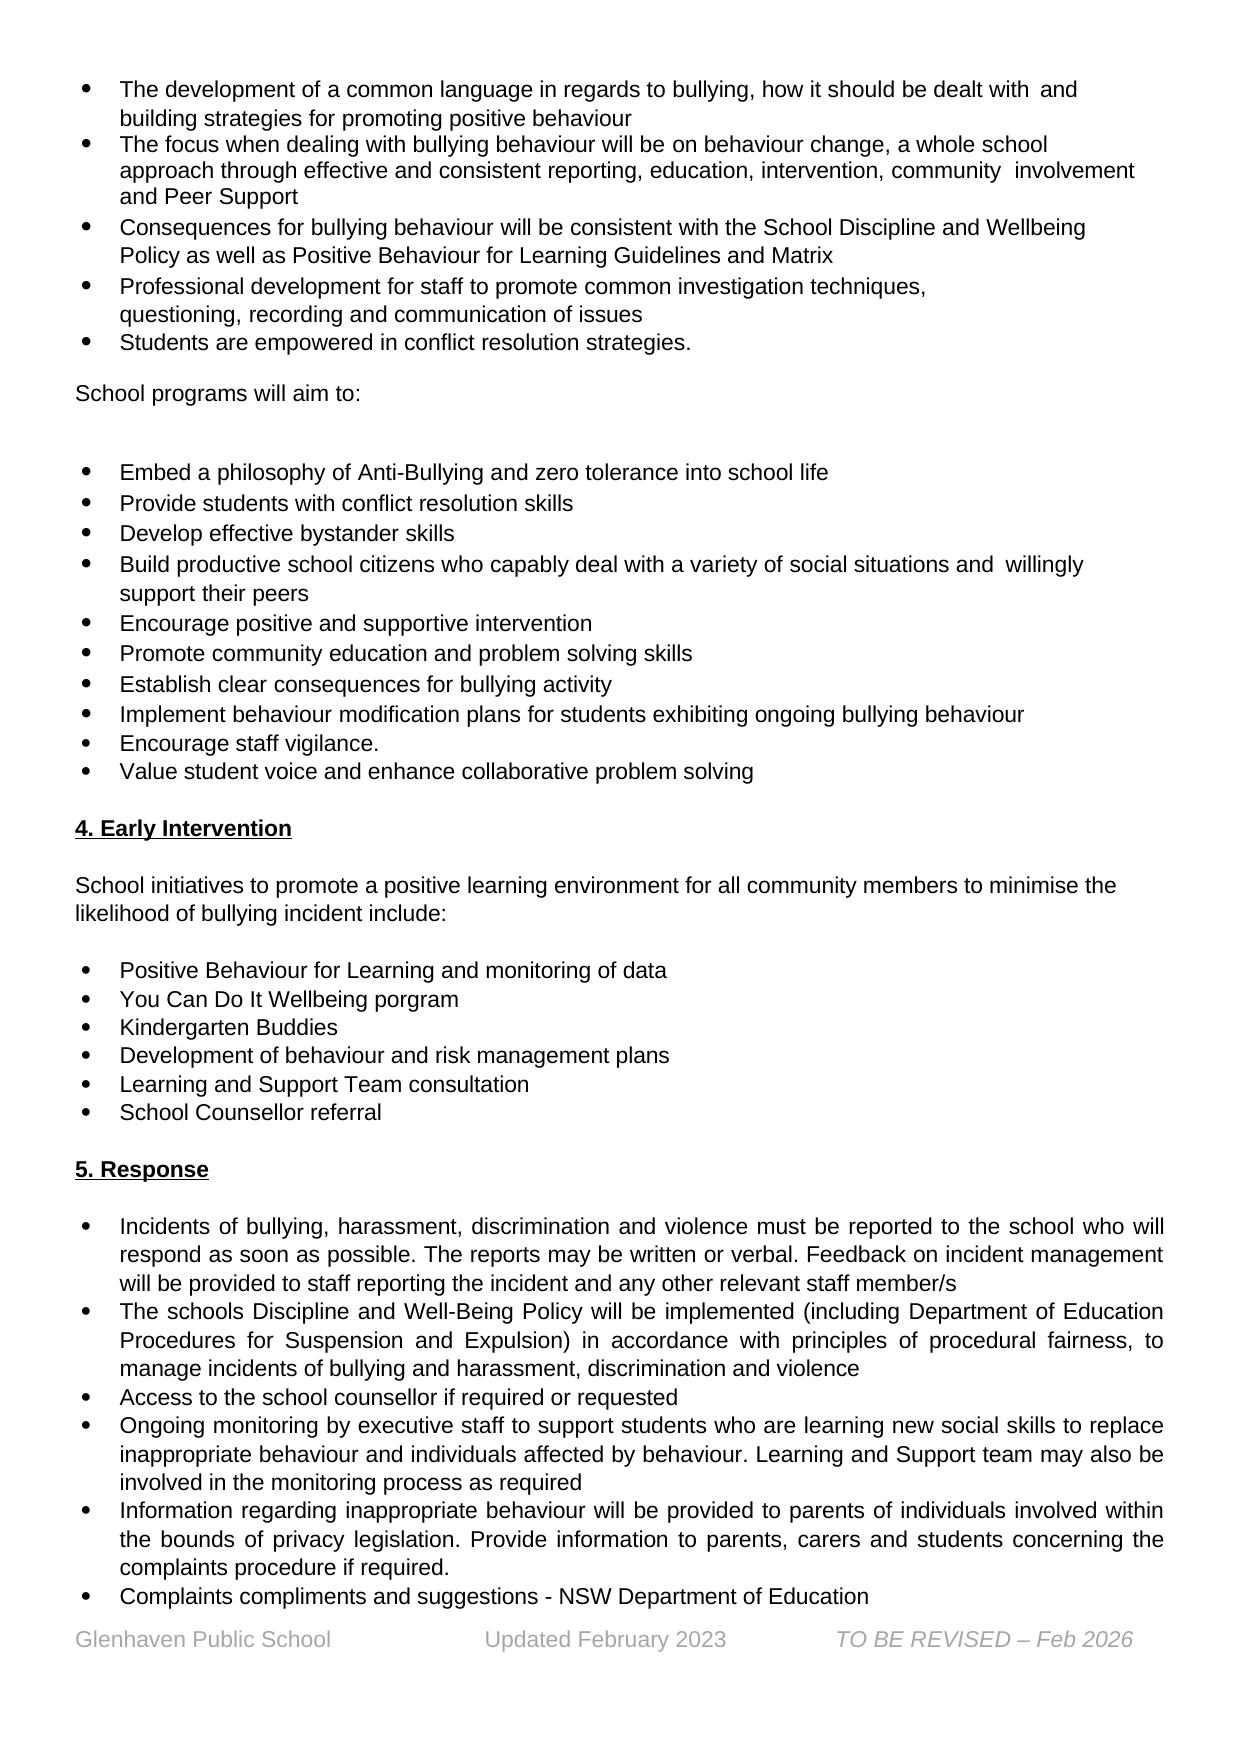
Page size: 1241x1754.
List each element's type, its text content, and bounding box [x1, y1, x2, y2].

list Positive Behaviour for Learning and monitoring of data [82, 956, 1165, 984]
subtitle School programs will aim to: [75, 380, 1165, 451]
text 4. Early Intervention [75, 814, 1165, 842]
list Development of behaviour and risk management plans [82, 1041, 1165, 1069]
list You Can Do It Wellbeing porgram [82, 984, 1165, 1013]
text 5. Response [75, 1155, 1165, 1183]
list Encourage positive and supportive intervention [82, 607, 1165, 637]
list Embed a philosophy of Anti-Bullying and zero tolerance into school life [82, 456, 1165, 487]
list Encourage staff vigilance. [82, 728, 1165, 757]
list The development of a common language in regards to bullying, how it should be dealt with and building strategies for promoting positive behaviour [82, 75, 1117, 132]
list Students are empowered in conflict resolution strategies. [82, 328, 1165, 355]
list Implement behaviour modification plans for students exhibiting ongoing bullying behaviour [82, 698, 1165, 728]
list The schools Discipline and Well-Being Policy will be implemented (including Department of Education Procedures for Suspension and Expulsion) in accordance with principles of procedural fairness, to manage incidents of bullying and harassment, discrimination and violence [82, 1297, 1165, 1382]
list Learning and Support Team consultation [82, 1069, 1165, 1098]
list Professional development for staff to promote common investigation techniques, questioning, recording and communication of issues [82, 272, 1011, 328]
list The focus when dealing with bullying behaviour will be on behaviour change, a whole school approach through effective and consistent reporting, education, intervention, community involvement and Peer Support [82, 132, 1138, 210]
list Develop effective bystander skills [82, 517, 1165, 548]
list Incidents of bullying, harassment, discrimination and violence must be reported to the school who will respond as soon as possible. The reports may be written or verbal. Feedback on incident management will be provided to staff reporting the incident and any other relevant staff member/s [82, 1212, 1165, 1297]
list Information regarding inappropriate behaviour will be provided to parents of individuals involved within the bounds of privacy legislation. Provide information to parents, carers and students concerning the complaints procedure if required. [82, 1496, 1165, 1581]
text School initiatives to promote a positive learning environment for all community members to minimise the likelihood of bullying incident include: [75, 871, 1165, 956]
list Access to the school counsellor if required or requested [82, 1382, 1165, 1411]
list Promote community education and problem solving skills [82, 637, 1165, 668]
list Kindergarten Buddies [82, 1013, 1165, 1041]
list Establish clear consequences for bullying activity [82, 668, 1165, 698]
list Provide students with conflict resolution skills [82, 487, 1165, 517]
list Ongoing monitoring by executive staff to support students who are learning new social skills to replace inappropriate behaviour and individuals affected by behaviour. Learning and Support team may also be involved in the monitoring process as required [82, 1411, 1165, 1496]
list Complaints compliments and suggestions - NSW Department of Education [82, 1581, 1165, 1610]
list Build productive school citizens who capably deal with a variety of social situations and willingly support their peers [82, 550, 1084, 607]
list Value student voice and enhance collaborative problem solving [82, 757, 1165, 785]
list Consequences for bullying behaviour will be consistent with the School Discipline and Wellbeing Policy as well as Positive Behaviour for Learning Guidelines and Matrix [82, 213, 1091, 269]
list School Counsellor referral [82, 1098, 1165, 1126]
